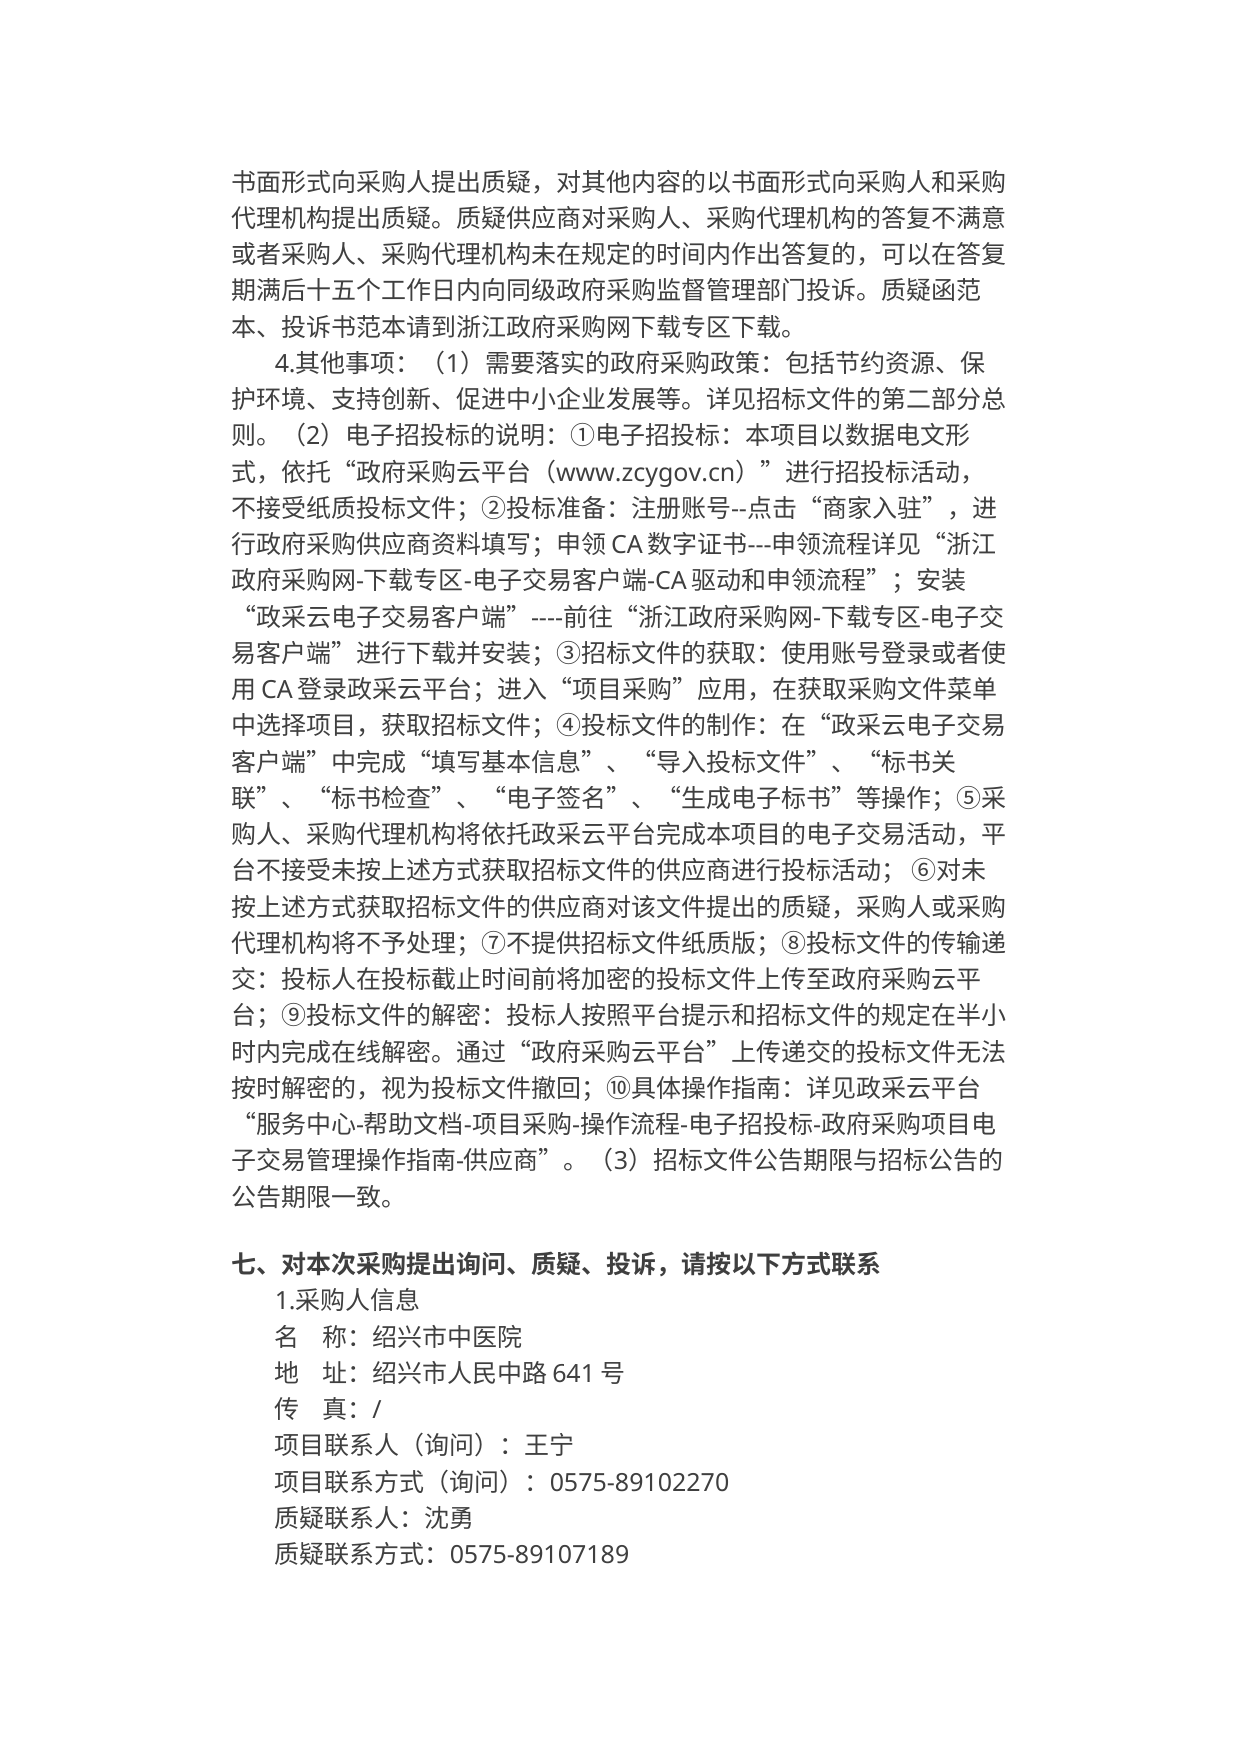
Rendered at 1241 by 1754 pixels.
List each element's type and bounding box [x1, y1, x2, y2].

table_cell [231, 162, 1009, 1571]
